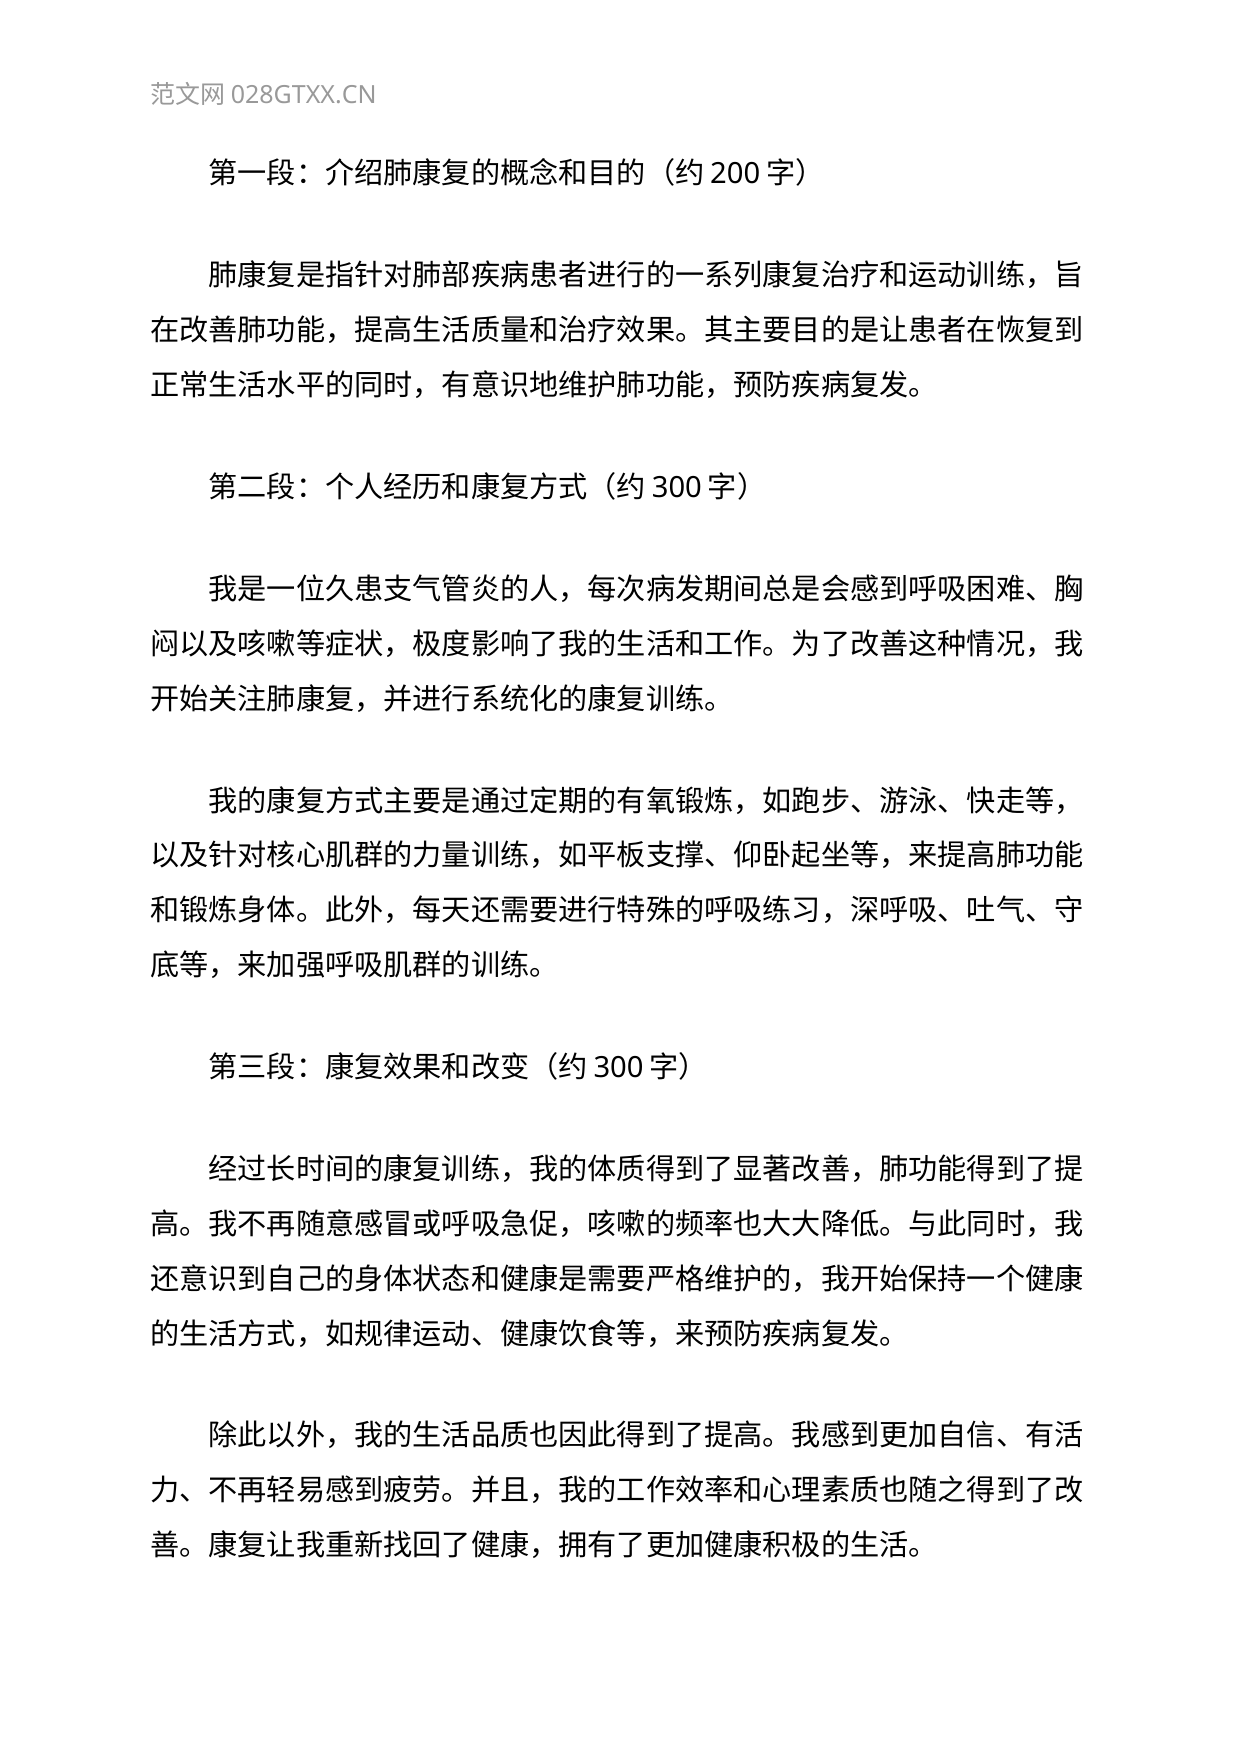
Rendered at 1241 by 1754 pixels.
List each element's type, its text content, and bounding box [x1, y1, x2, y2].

text 我是一位久患支气管炎的人，每次病发期间总是会感到呼吸困难、胸闷以及咳嗽等症状，极度影响了我的生活和工作。为了改善这种情况，我开始关注肺康复，并进行系统化的康复训练。 [150, 566, 1090, 718]
text 第三段：康复效果和改变（约300字） [150, 1043, 1090, 1086]
text 我的康复方式主要是通过定期的有氧锻炼，如跑步、游泳、快走等，以及针对核心肌群的力量训练，如平板支撑、仰卧起坐等，来提高肺功能和锻炼身体。此外，每天还需要进行特殊的呼吸练习，深呼吸、吐气、守底等，来加强呼吸肌群的训练。 [150, 777, 1090, 984]
text 肺康复是指针对肺部疾病患者进行的一系列康复治疗和运动训练，旨在改善肺功能，提高生活质量和治疗效果。其主要目的是让患者在恢复到正常生活水平的同时，有意识地维护肺功能，预防疾病复发。 [150, 252, 1090, 404]
text 除此以外，我的生活品质也因此得到了提高。我感到更加自信、有活力、不再轻易感到疲劳。并且，我的工作效率和心理素质也随之得到了改善。康复让我重新找回了健康，拥有了更加健康积极的生活。 [150, 1412, 1090, 1564]
text 经过长时间的康复训练，我的体质得到了显著改善，肺功能得到了提高。我不再随意感冒或呼吸急促，咳嗽的频率也大大降低。与此同时，我还意识到自己的身体状态和健康是需要严格维护的，我开始保持一个健康的生活方式，如规律运动、健康饮食等，来预防疾病复发。 [150, 1146, 1090, 1352]
text 第二段：个人经历和康复方式（约300字） [150, 463, 1090, 506]
text 第一段：介绍肺康复的概念和目的（约200字） [150, 150, 1090, 192]
